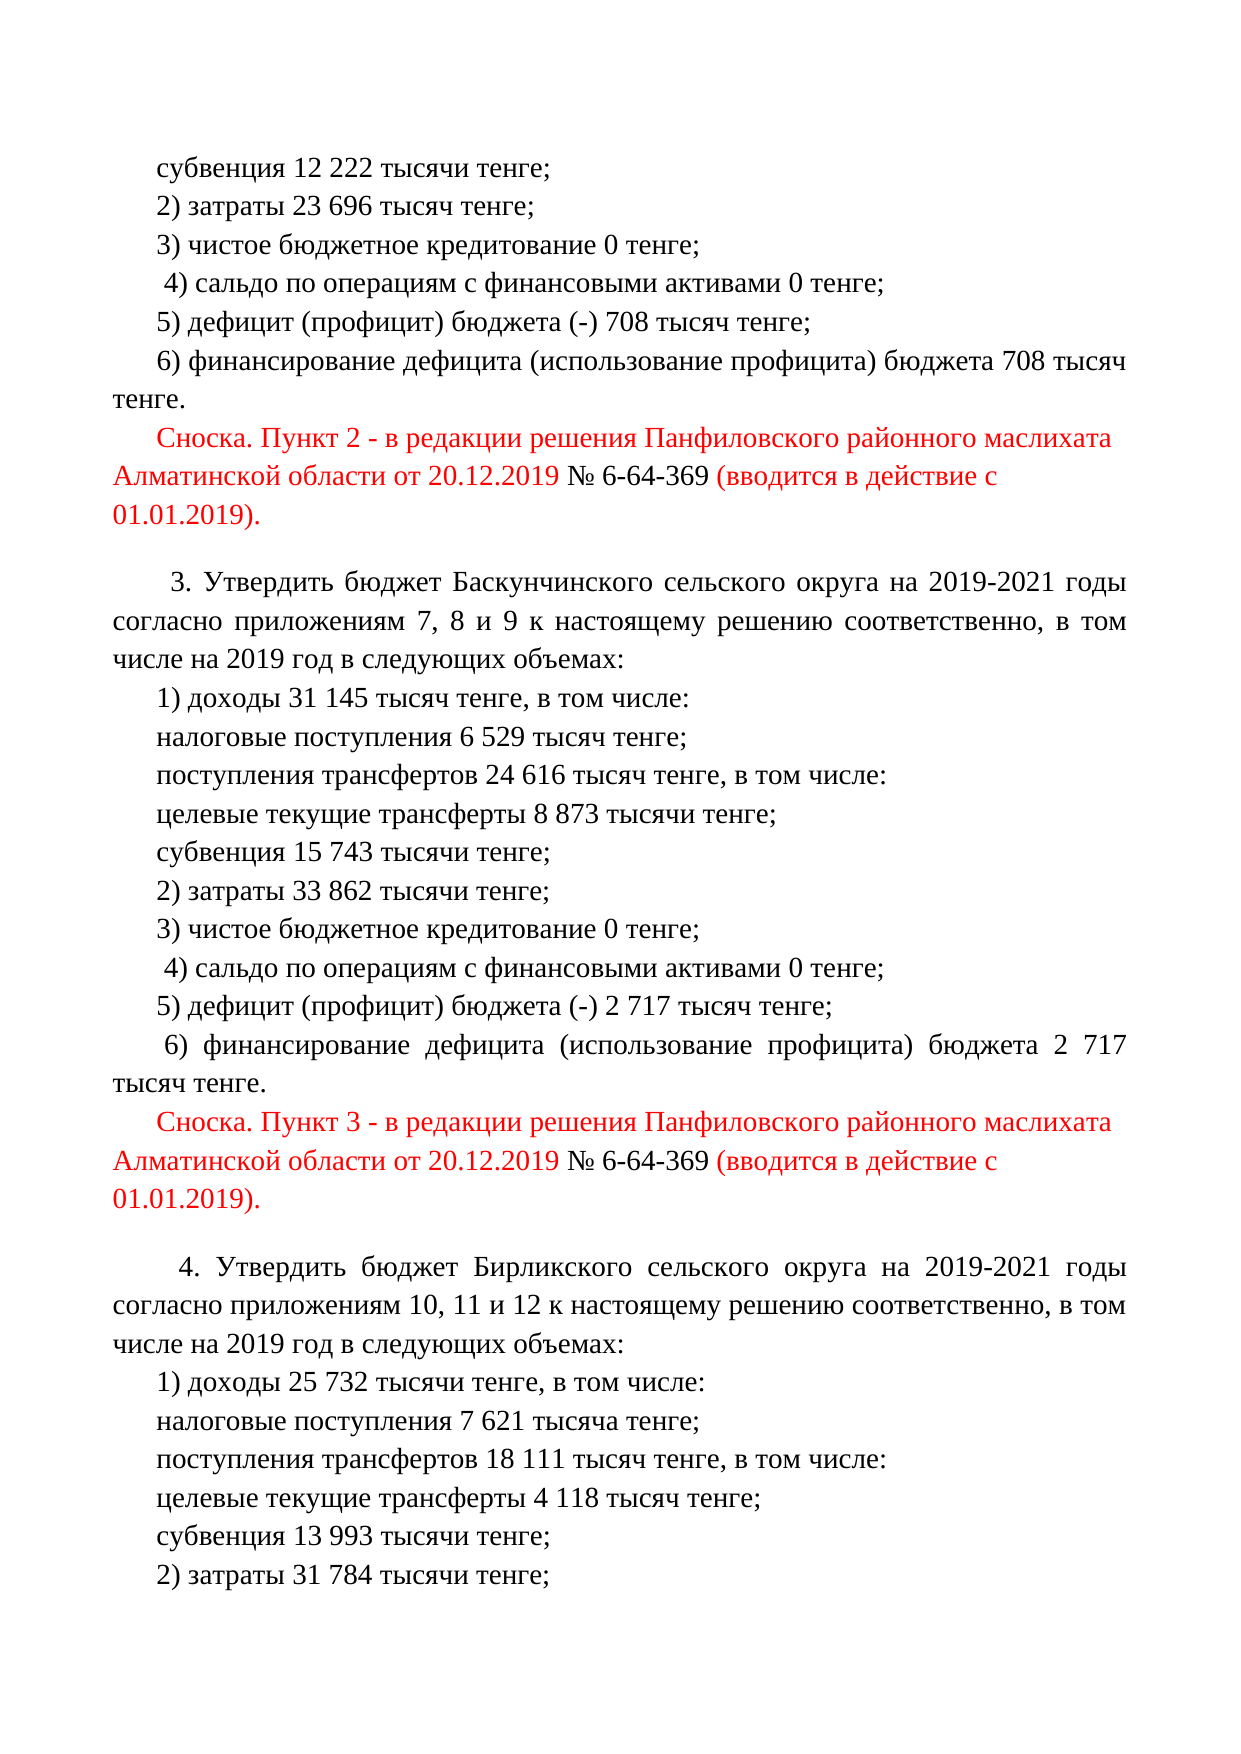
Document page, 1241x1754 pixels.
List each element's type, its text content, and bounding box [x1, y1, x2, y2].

text 6) финансирование дефицита (использование профицита) бюджета 708 тысяч тенге. [112, 343, 1128, 415]
text Сноска. Пункт 3 - в редакции решения Панфиловского районного маслихата Алматинской области от 20.12.2019 № 6-64-369 (вводится в действие с 01.01.2019). [112, 1104, 1128, 1245]
text 4. Утвердить бюджет Бирликского сельского округа на 2019-2021 годы согласно приложениям 10, 11 и 12 к настоящему решению соответственно, в том числе на 2019 год в следующих объемах: [112, 1249, 1128, 1359]
text 2) затраты 23 696 тысяч тенге; [112, 188, 1128, 222]
text налоговые поступления 7 621 тысяча тенге; [112, 1403, 1128, 1436]
text поступления трансфертов 18 111 тысяч тенге, в том числе: [112, 1441, 1128, 1475]
text субвенция 12 222 тысячи тенге; [112, 150, 1128, 183]
text налоговые поступления 6 529 тысяч тенге; [112, 719, 1128, 752]
text 3) чистое бюджетное кредитование 0 тенге; [112, 911, 1128, 945]
text поступления трансфертов 24 616 тысяч тенге, в том числе: [112, 757, 1128, 791]
text 1) доходы 25 732 тысячи тенге, в том числе: [112, 1364, 1128, 1398]
text 4) сальдо по операциям с финансовыми активами 0 тенге; [112, 950, 1128, 983]
text 4) сальдо по операциям с финансовыми активами 0 тенге; [112, 266, 1128, 299]
text 3) чистое бюджетное кредитование 0 тенге; [112, 227, 1128, 261]
text целевые текущие трансферты 8 873 тысячи тенге; [112, 796, 1128, 829]
text субвенция 13 993 тысячи тенге; [112, 1518, 1128, 1552]
text 2) затраты 31 784 тысячи тенге; [112, 1557, 1128, 1591]
text целевые текущие трансферты 4 118 тысяч тенге; [112, 1480, 1128, 1513]
text 3. Утвердить бюджет Баскунчинского сельского округа на 2019-2021 годы согласно приложениям 7, 8 и 9 к настоящему решению соответственно, в том числе на 2019 год в следующих объемах: [112, 564, 1128, 675]
text субвенция 15 743 тысячи тенге; [112, 834, 1128, 868]
text 5) дефицит (профицит) бюджета (-) 2 717 тысяч тенге; [112, 988, 1128, 1022]
text Сноска. Пункт 2 - в редакции решения Панфиловского районного маслихата Алматинской области от 20.12.2019 № 6-64-369 (вводится в действие с 01.01.2019). [112, 420, 1128, 561]
text 5) дефицит (профицит) бюджета (-) 708 тысяч тенге; [112, 304, 1128, 338]
text 6) финансирование дефицита (использование профицита) бюджета 2 717 тысяч тенге. [112, 1027, 1128, 1099]
text 1) доходы 31 145 тысяч тенге, в том числе: [112, 680, 1128, 714]
text 2) затраты 33 862 тысячи тенге; [112, 873, 1128, 906]
